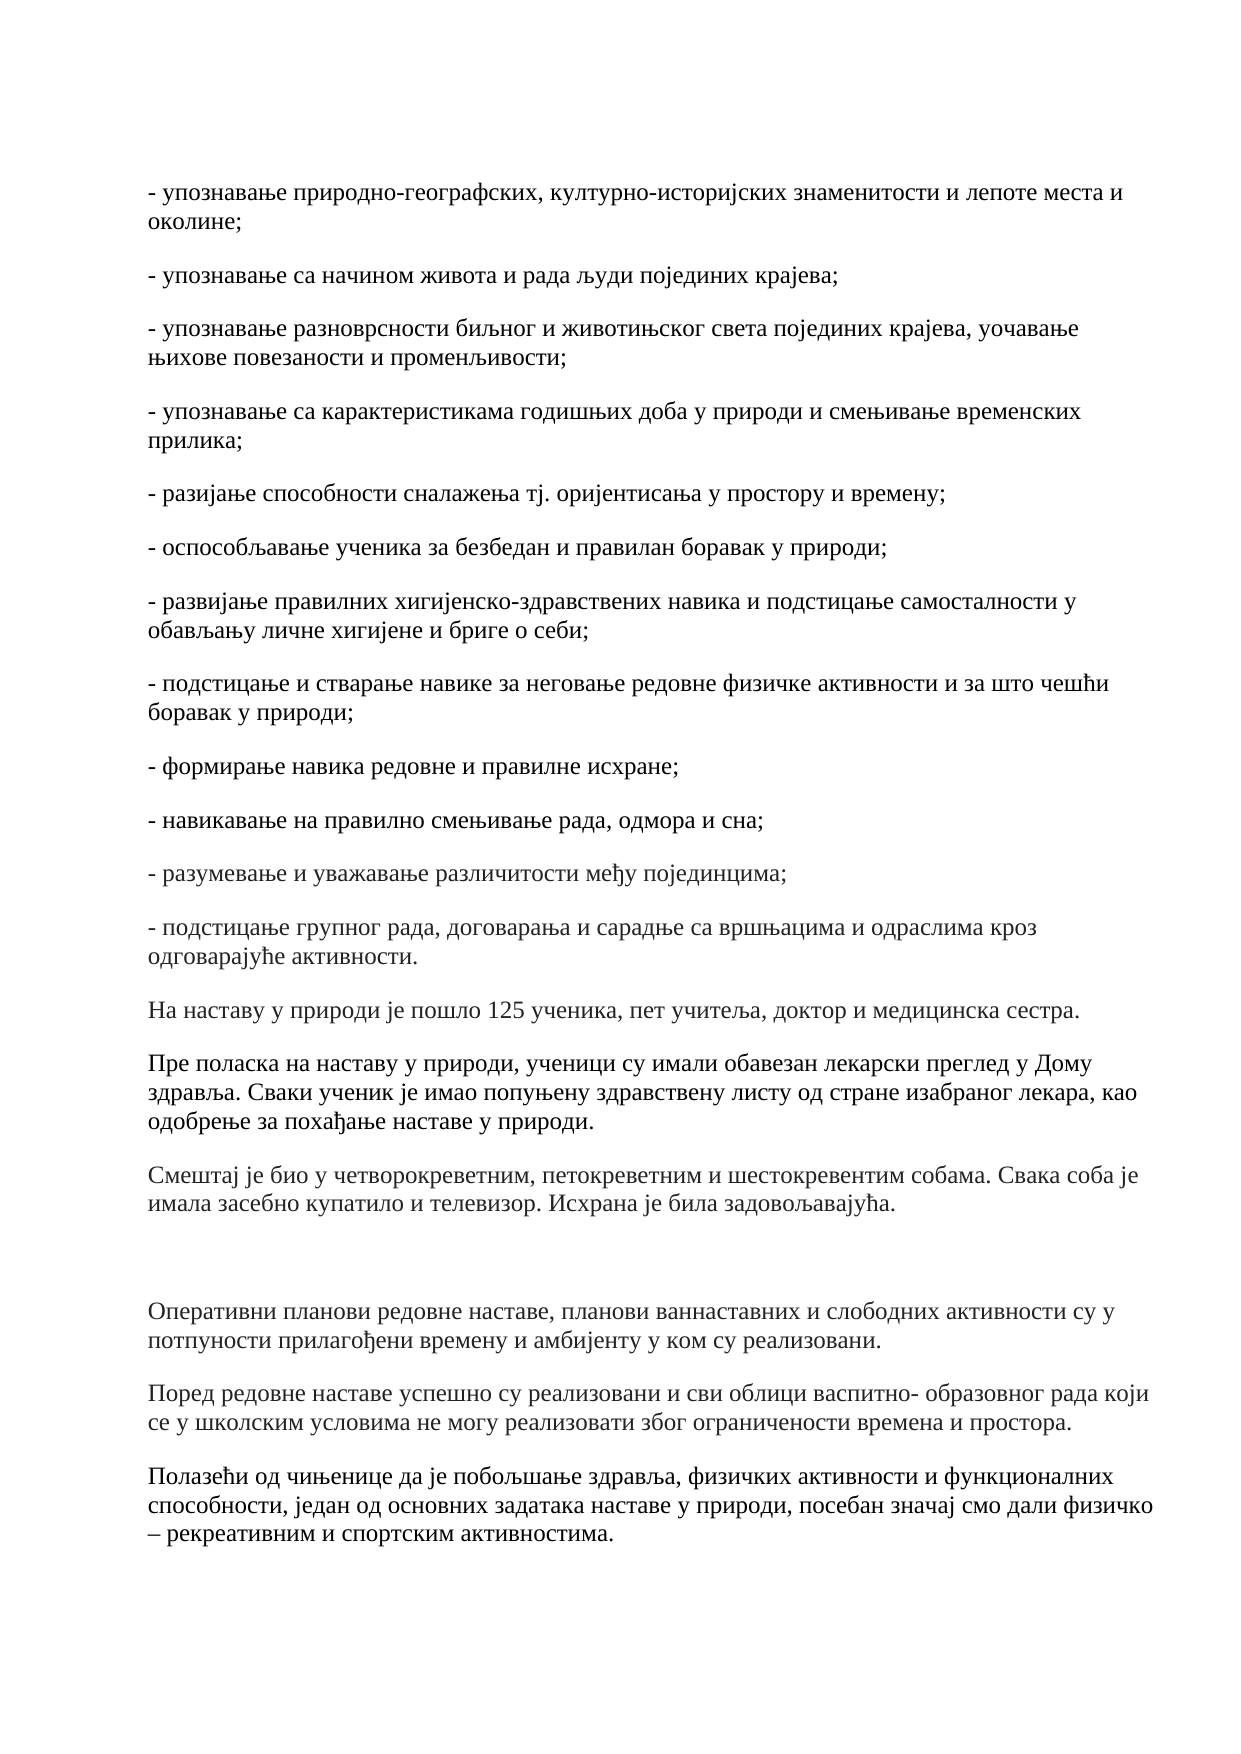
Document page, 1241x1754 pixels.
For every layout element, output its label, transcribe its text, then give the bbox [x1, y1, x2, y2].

text - упознавање са начином живота и рада људи појединих крајева; [148, 260, 1163, 288]
text - оспособљавање ученика за безбедан и правилан боравак у природи; [148, 532, 1163, 561]
text - навикавање на правилно смењивање рада, одмора и сна; [148, 805, 1163, 833]
text - упознавање са карактеристикама годишњих доба у природи и смењивање временских прилика; [148, 396, 1163, 453]
text - упознавање природно-географских, културно-историјских знаменитости и лепоте места и околине; [148, 177, 1163, 235]
text Пре поласка на наставу у природи, ученици су имали обавезан лекарски преглед у Дому здравља. Сваки ученик је имао попуњену здравствену листу од стране изабраног лекара, као одобрење за похађање наставе у природи. [148, 1048, 1163, 1135]
text Смештај је био у четворокреветним, петокреветним и шестокревентим собама. Свака соба је имала засебно купатило и телевизор. Исхрана је била задовољавајућа. [148, 1160, 1163, 1217]
text - развијање правилних хигијенско-здравствених навика и подстицање самосталности у обављању личне хигијене и бриге о себи; [148, 586, 1163, 643]
text - разијање способности сналажења тј. оријентисања у простору и времену; [148, 478, 1163, 507]
text Полазећи од чињенице да је побољшање здравља, физичких активности и функционалних способности, један од основних задатака наставе у природи, посебан значај смо дали физичко – рекреативним и спортским активностима. [148, 1461, 1163, 1547]
text Оперативни планови редовне наставе, планови ваннаставних и слободних активности су у потпуности прилагођени времену и амбијенту у ком су реализовани. [148, 1296, 1163, 1353]
text На наставу у природи је пошло 125 ученика, пет учитеља, доктор и медицинска сестра. [148, 995, 1163, 1023]
text - формирање навика редовне и правилне исхране; [148, 751, 1163, 780]
text - разумевање и уважавање различитости међу појединцима; [148, 858, 1163, 887]
text Поред редовне наставе успешно су реализовани и сви облици васпитно- образовног рада који се у школским условима не могу реализовати због ограничености времена и простора. [148, 1378, 1163, 1436]
text - упознавање разноврсности биљног и животињског света појединих крајева, уочавање њихове повезаности и променљивости; [148, 313, 1163, 371]
text - подстицање групног рада, договарања и сарадње са вршњацима и одраслима кроз одговарајуће активности. [148, 912, 1163, 970]
text - подстицање и стварање навике за неговање редовне физичке активности и за што чешћи боравак у природи; [148, 668, 1163, 726]
